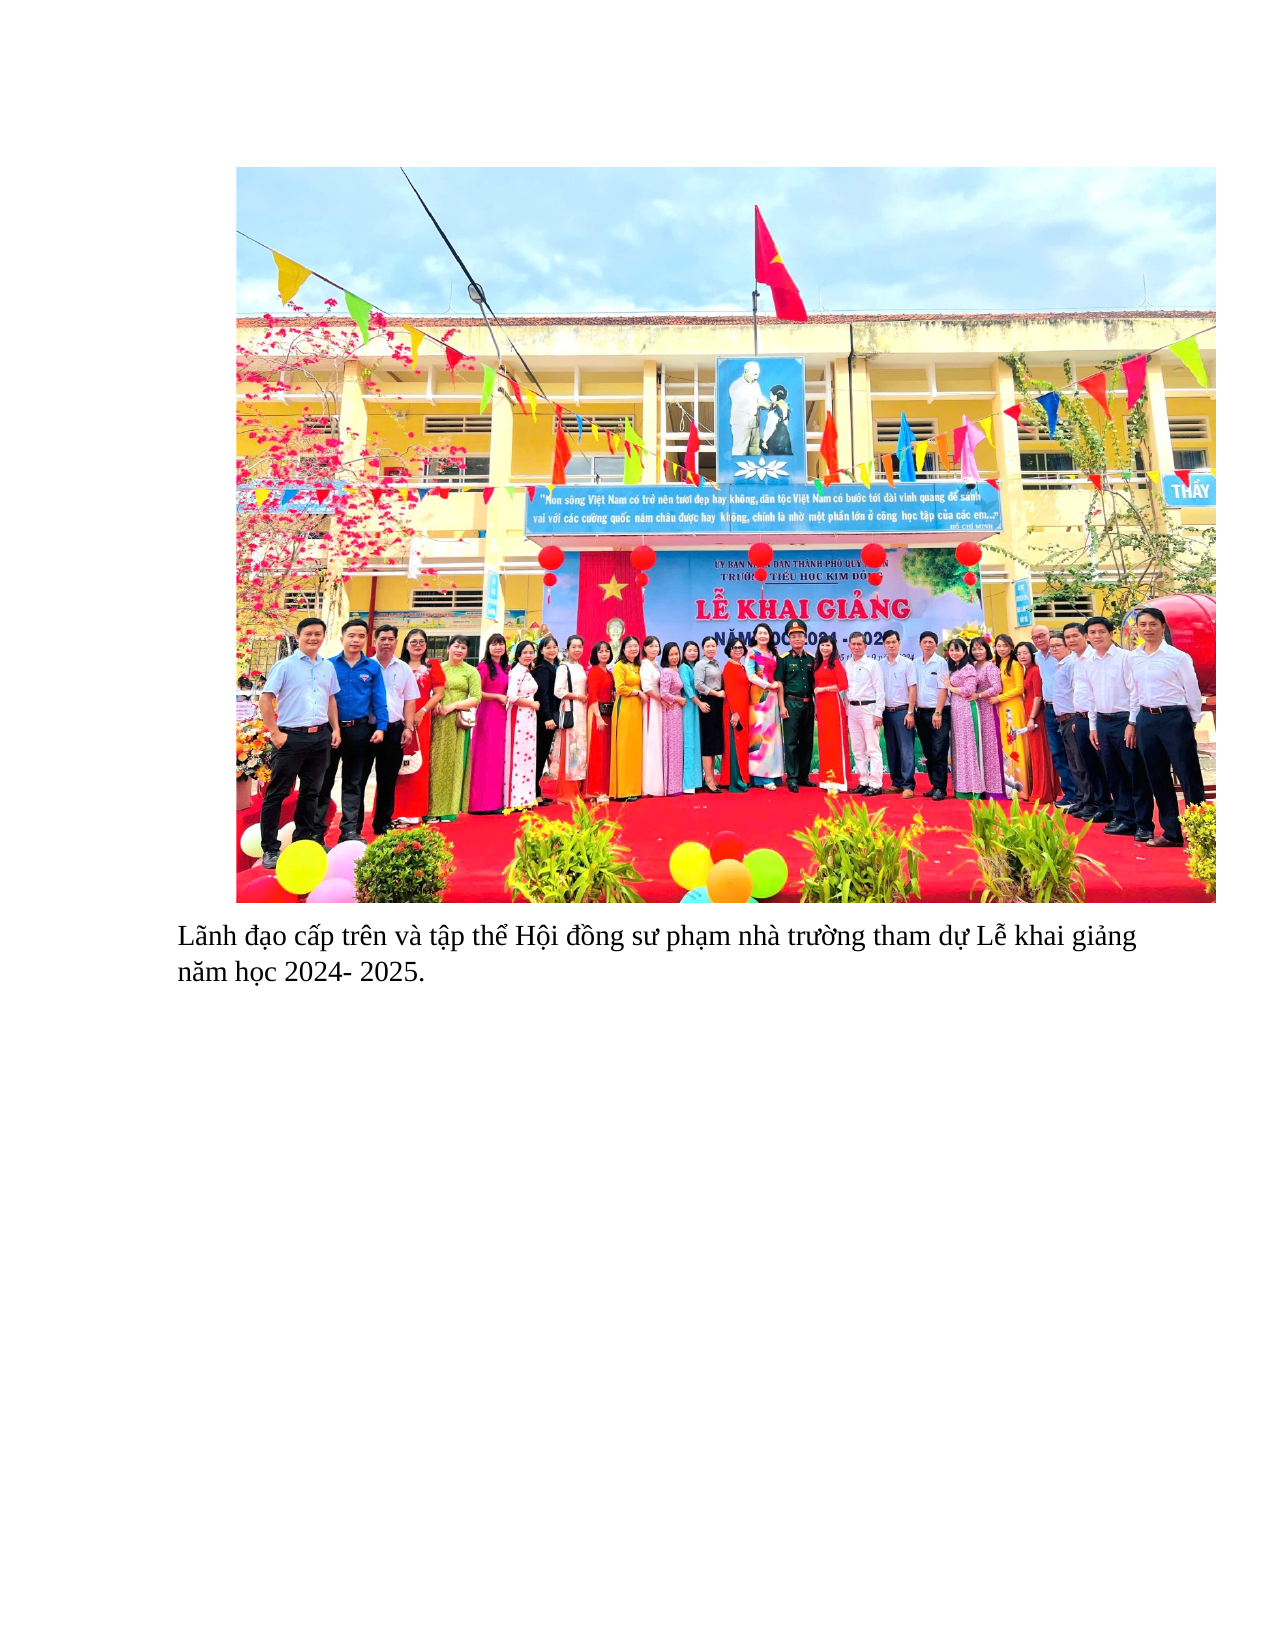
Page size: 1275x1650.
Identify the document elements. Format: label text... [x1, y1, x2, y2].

picture [236, 167, 1216, 903]
text Lãnh đạo cấp trên và tập thể Hội đồng sư phạm nhà trường tham dự Lễ khai giảng năm học 2024- 2025. [177, 918, 1157, 987]
